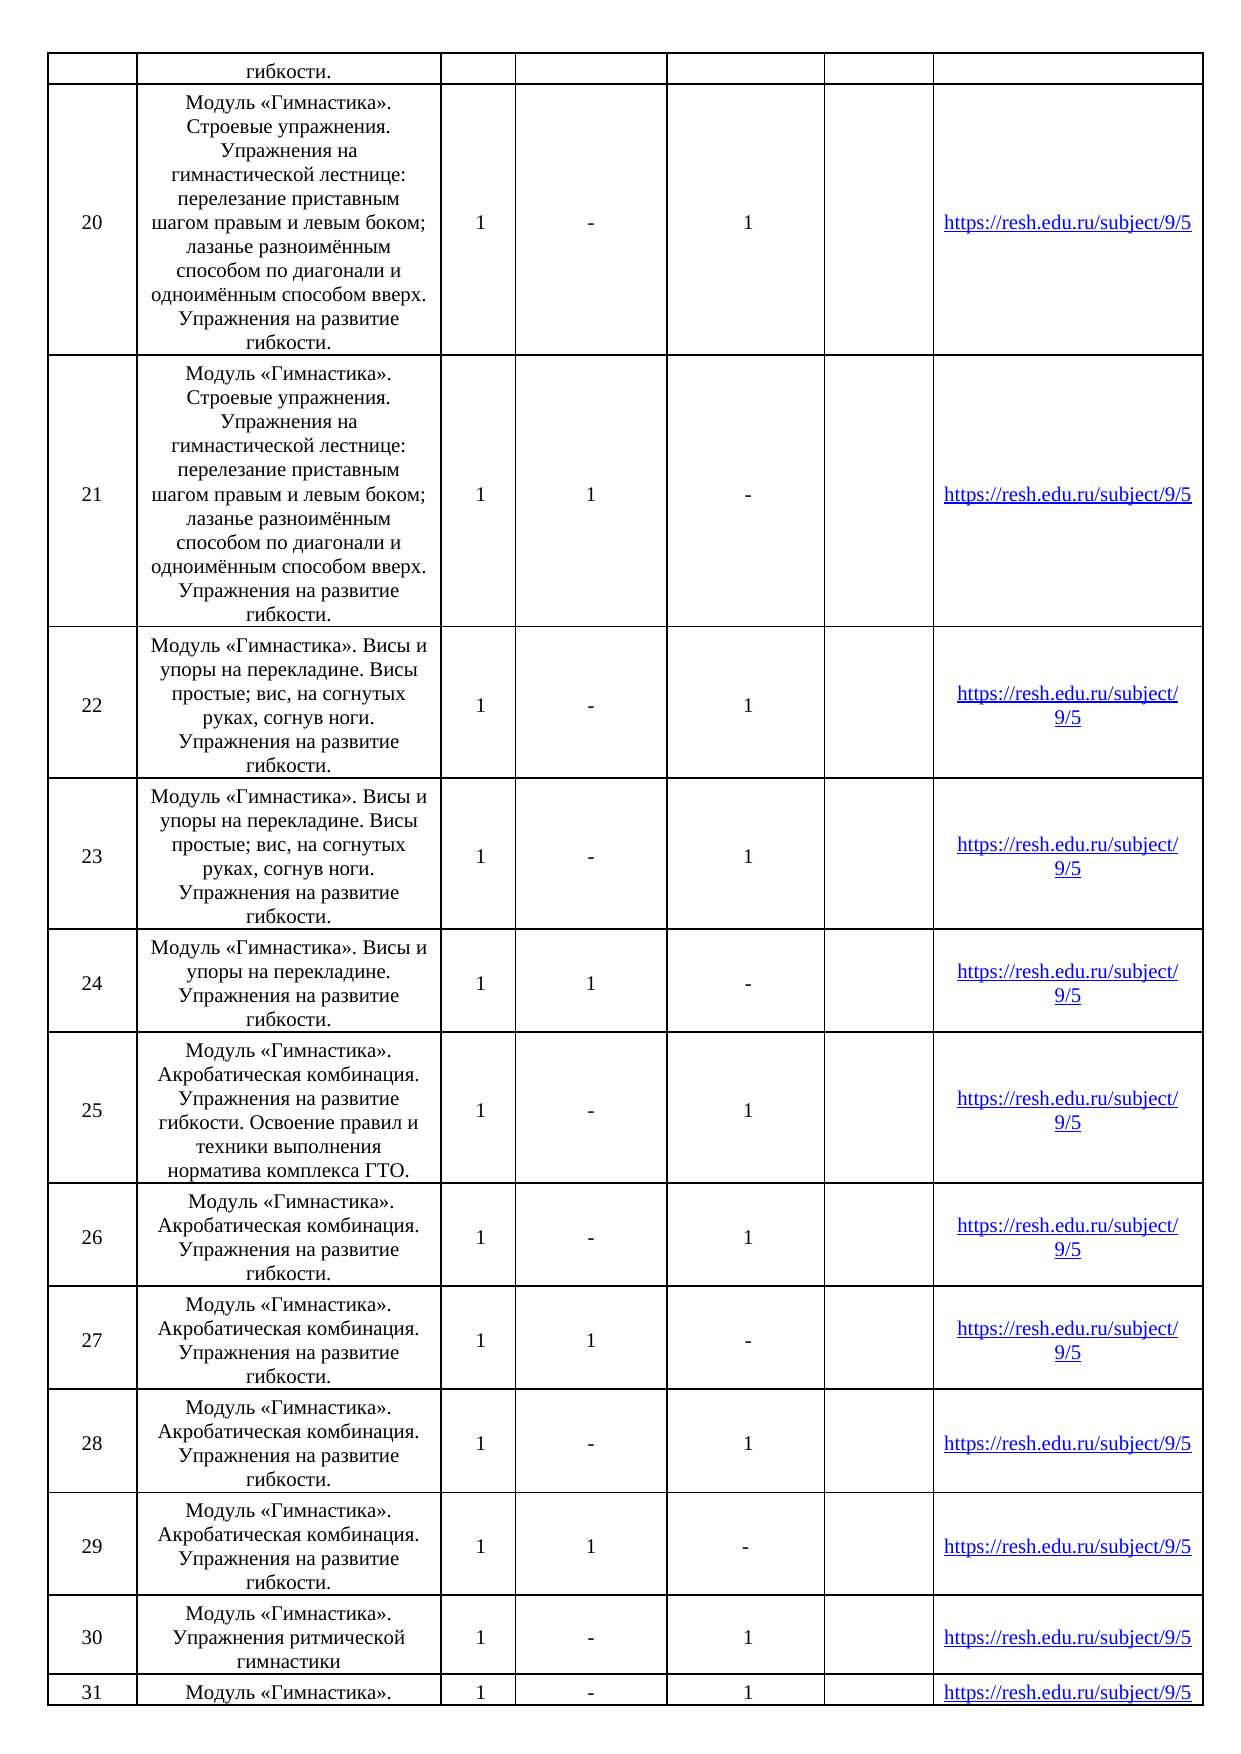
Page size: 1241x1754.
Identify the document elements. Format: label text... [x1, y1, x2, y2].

table_cell - [516, 627, 666, 777]
table_cell https://resh.edu.ru/subject/9/5 [934, 779, 1202, 928]
table_cell [825, 1596, 933, 1673]
table_cell 23 [49, 779, 136, 928]
table_cell 28 [49, 1390, 136, 1491]
table_cell 26 [49, 1184, 136, 1285]
table_cell - [516, 54, 666, 83]
table_cell - [668, 1493, 824, 1594]
table_cell [825, 930, 933, 1031]
table_cell 1 [516, 356, 666, 626]
table_cell 1 [442, 1493, 515, 1594]
table_cell 1 [442, 1675, 515, 1704]
table_cell 1 [442, 1287, 515, 1388]
table_cell 1 [442, 1596, 515, 1673]
table_cell https://resh.edu.ru/subject/9/5 [934, 1184, 1202, 1285]
table_cell 1 [442, 1184, 515, 1285]
table_cell 1 [668, 1033, 824, 1182]
table_cell 31 [49, 1675, 136, 1704]
table_cell [825, 1033, 933, 1182]
table_cell 20 [49, 85, 136, 354]
table_cell https://resh.edu.ru/subject/9/5 [934, 1033, 1202, 1182]
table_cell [138, 1596, 440, 1673]
table_cell [825, 1287, 933, 1388]
table_cell Модуль «Гимнастика». Акробатическая комбинация. Упражнения на развитие гибкости. [138, 1390, 440, 1491]
table_cell - [668, 1287, 824, 1388]
table_cell - [516, 1390, 666, 1491]
table_cell - [516, 1033, 666, 1182]
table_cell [934, 85, 1202, 354]
table_cell 1 [516, 1287, 666, 1388]
table_cell 1 [668, 627, 824, 777]
table_cell [825, 85, 933, 354]
table_cell Модуль «Гимнастика». Висы и упоры на перекладине. Упражнения на развитие гибкости. [138, 930, 440, 1031]
table_cell 29 [49, 1493, 136, 1594]
table_cell - [668, 930, 824, 1031]
table_cell Модуль «Гимнастика». Висы и упоры на перекладине. Висы простые; вис, на согнутых руках, согнув ноги. Упражнения на развитие гибкости. [138, 627, 440, 777]
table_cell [934, 1596, 1202, 1673]
table_cell - [516, 779, 666, 928]
table_cell Модуль «Гимнастика». Акробатическая комбинация. Упражнения на развитие гибкости. [138, 1287, 440, 1388]
table_cell [825, 1390, 933, 1491]
table_cell 1 [442, 930, 515, 1031]
table_cell 1 [442, 54, 515, 83]
table_cell 1 [442, 85, 515, 354]
table_cell Модуль «Гимнастика». Акробатическая комбинация. Упражнения на развитие гибкости. [138, 1184, 440, 1285]
table_cell https://resh.edu.ru/subject/9/5 [934, 1287, 1202, 1388]
table_cell Модуль «Гимнастика». Висы и упоры на перекладине. Висы простые; вис, на согнутых руках, согнув ноги. Упражнения на развитие гибкости. [138, 779, 440, 928]
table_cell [934, 1675, 1202, 1704]
table_cell 1 [668, 85, 824, 354]
table_cell 24 [49, 930, 136, 1031]
table_cell 1 [442, 779, 515, 928]
table_cell https://resh.edu.ru/subject/9/5 [934, 1390, 1202, 1491]
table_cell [138, 54, 440, 83]
table_cell 1 [668, 779, 824, 928]
table_cell 1 [442, 1390, 515, 1491]
table_cell - [516, 1184, 666, 1285]
table_cell Модуль «Гимнастика». Строевые упражнения. Упражнения на гимнастической лестнице: перелезание приставным шагом правым и левым боком; лазанье разноимённым способом по диагонали и одноимённым способом вверх. Упражнения на развитие гибкости. [138, 356, 440, 626]
table_cell [825, 627, 933, 777]
table_cell 30 [49, 1596, 136, 1673]
table_cell [825, 356, 933, 626]
table_cell 1 [668, 1596, 824, 1673]
table_cell https://resh.edu.ru/subject/9/5 [934, 356, 1202, 626]
table_cell - [516, 1596, 666, 1673]
table_cell Модуль «Гимнастика». Акробатическая комбинация. Упражнения на развитие гибкости. [138, 1493, 440, 1594]
table_cell [825, 779, 933, 928]
table_cell 27 [49, 1287, 136, 1388]
table_cell 25 [49, 1033, 136, 1182]
table_cell Модуль «Гимнастика». Акробатическая комбинация. Упражнения на развитие гибкости. Освоение правил и техники выполнения норматива комплекса ГТО. [138, 1033, 440, 1182]
table_cell - [668, 356, 824, 626]
table_cell 22 [49, 627, 136, 777]
table_cell [825, 1184, 933, 1285]
table_cell [825, 54, 933, 83]
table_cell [934, 54, 1202, 83]
table_cell [825, 1675, 933, 1704]
table_cell https://resh.edu.ru/subject/9/5 [934, 1493, 1202, 1594]
table_cell Модуль «Гимнастика». Строевые упражнения. Упражнения на гимнастической лестнице: перелезание приставным шагом правым и левым боком; лазанье разноимённым способом по диагонали и одноимённым способом вверх. Упражнения на развитие гибкости. [138, 85, 440, 354]
table_cell - [516, 1675, 666, 1704]
table_cell 1 [516, 930, 666, 1031]
table_cell 19 [49, 54, 136, 83]
table_cell 1 [442, 356, 515, 626]
table_cell 1 [668, 1390, 824, 1491]
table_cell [138, 1675, 440, 1704]
table_cell - [516, 85, 666, 354]
table_cell 21 [49, 356, 136, 626]
table_cell 1 [668, 1184, 824, 1285]
table_cell 1 [442, 1033, 515, 1182]
table_cell 1 [516, 1493, 666, 1594]
table_cell 1 [442, 627, 515, 777]
table_cell https://resh.edu.ru/subject/9/5 [934, 627, 1202, 777]
table_cell 1 [668, 54, 824, 83]
table_cell 1 [668, 1675, 824, 1704]
table_cell [825, 1493, 933, 1594]
table_cell https://resh.edu.ru/subject/9/5 [934, 930, 1202, 1031]
